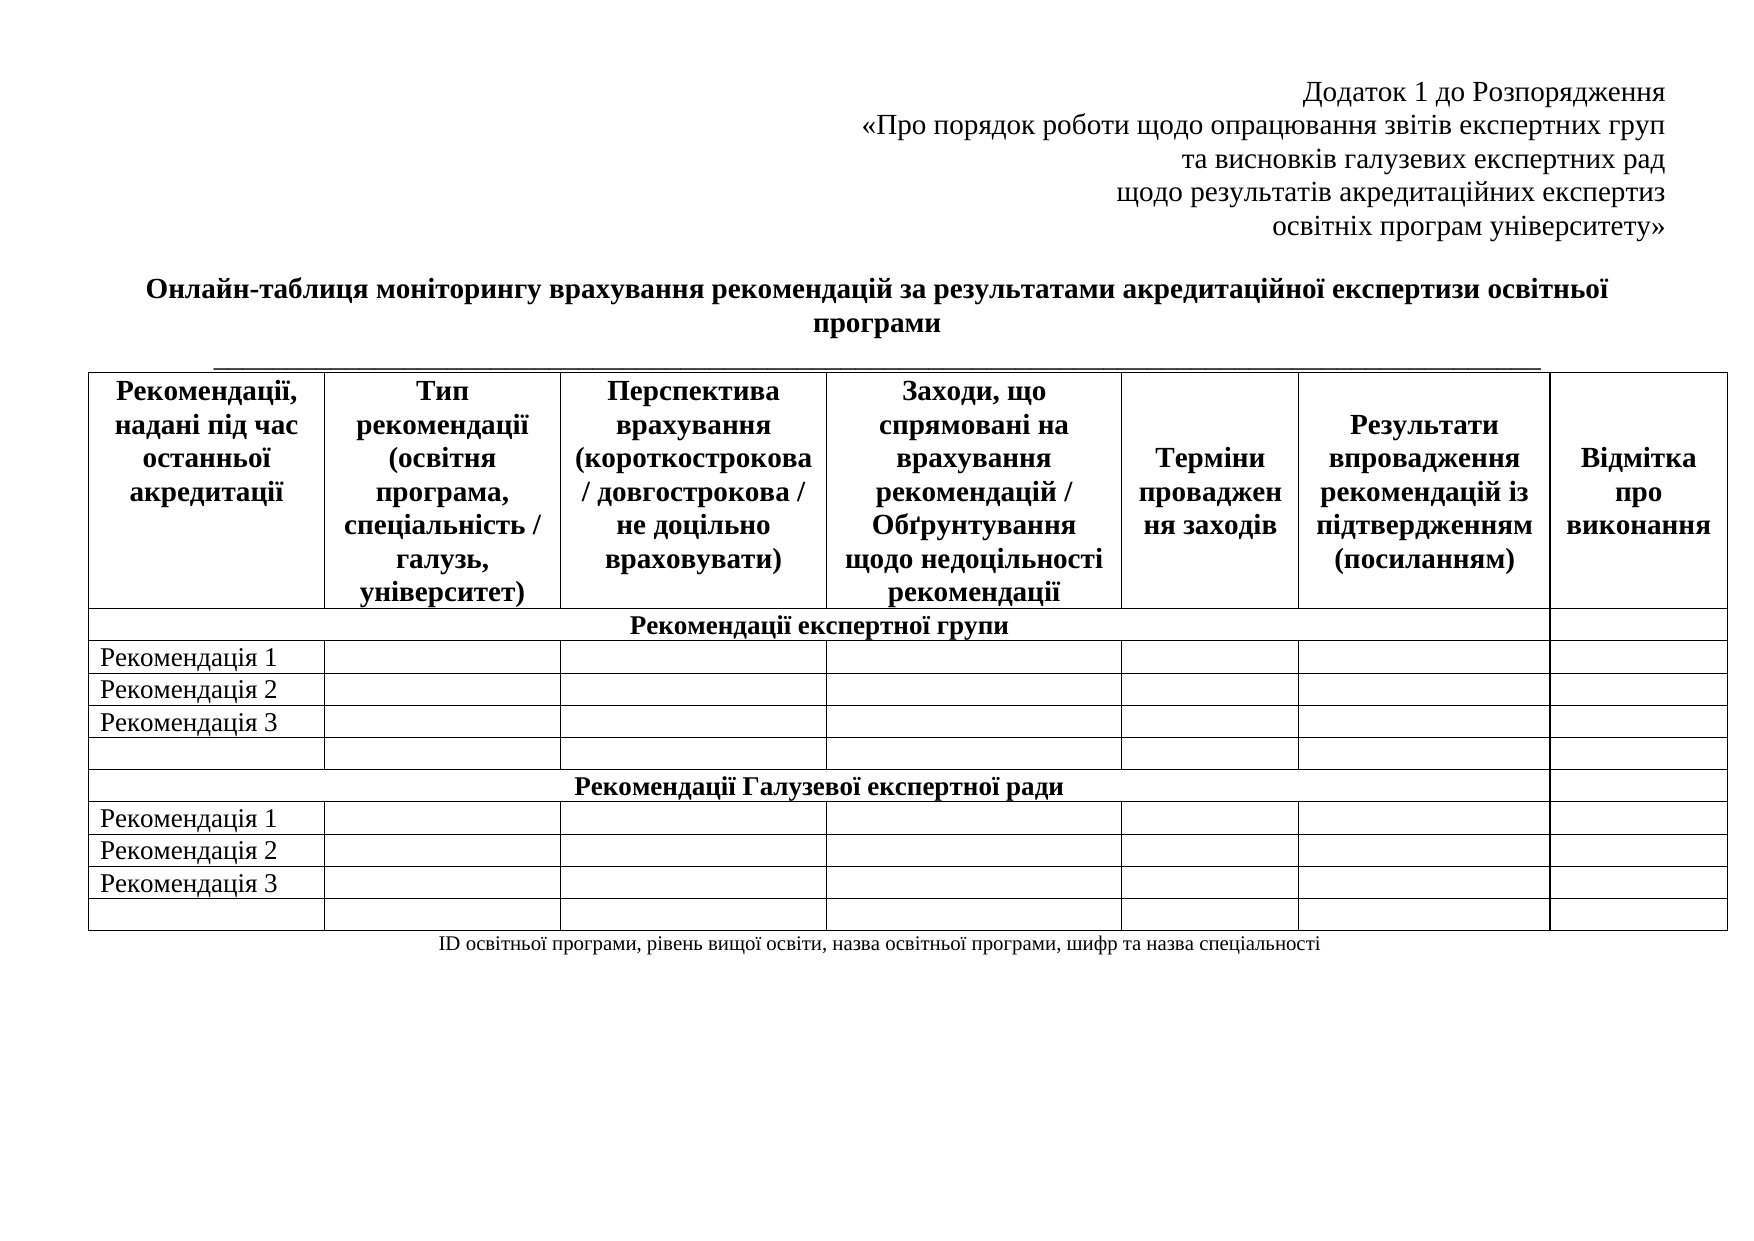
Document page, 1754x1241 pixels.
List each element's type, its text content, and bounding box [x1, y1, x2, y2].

table_cell [1122, 674, 1298, 705]
table_cell [1122, 738, 1298, 769]
table_cell [827, 706, 1121, 737]
table_cell [1122, 641, 1298, 672]
text ___________________________________________________________________________________________ [88, 339, 1665, 372]
table_cell [561, 706, 826, 737]
table_cell [1551, 867, 1727, 898]
table_cell [325, 835, 560, 866]
table_cell [561, 641, 826, 672]
table_header Рекомендації, надані під час останньої акредитації [89, 373, 324, 608]
table_cell [1299, 835, 1549, 866]
table_cell [827, 835, 1121, 866]
text ID освітньої програми, рівень вищої освіти, назва освітньої програми, шифр та назва спеціальності [88, 931, 1665, 955]
table_cell [1551, 802, 1727, 833]
table_cell [561, 835, 826, 866]
table_cell [561, 802, 826, 833]
table_cell [1551, 835, 1727, 866]
table_header Тип рекомендації (освітня програма, спеціальність / галузь, університет) [325, 373, 560, 608]
table_cell [1551, 770, 1727, 801]
table_cell [325, 641, 560, 672]
table_cell [1122, 802, 1298, 833]
table_cell Рекомендації Галузевої експертної ради [89, 770, 1549, 801]
table_cell Рекомендація 2 [89, 674, 324, 705]
table_header Заходи, що спрямовані на врахування рекомендацій / Обґрунтування щодо недоцільності рекомендації [827, 373, 1121, 608]
table_cell [561, 738, 826, 769]
table_cell [561, 899, 826, 930]
table_cell [1551, 706, 1727, 737]
table_cell [1122, 867, 1298, 898]
table_cell [325, 674, 560, 705]
table_cell [325, 706, 560, 737]
table_cell Рекомендація 2 [89, 835, 324, 866]
table_cell [1551, 738, 1727, 769]
table_cell [1551, 674, 1727, 705]
table_cell [325, 802, 560, 833]
table_cell [1299, 802, 1549, 833]
table_cell Рекомендація 1 [89, 641, 324, 672]
table_cell [1122, 899, 1298, 930]
table_cell [1299, 706, 1549, 737]
table_cell [827, 674, 1121, 705]
table_cell Рекомендація 3 [89, 706, 324, 737]
table_cell [89, 738, 324, 769]
table_cell [1299, 867, 1549, 898]
table_cell [561, 674, 826, 705]
table_cell [827, 802, 1121, 833]
table_cell [1551, 899, 1727, 930]
table_cell [325, 867, 560, 898]
table_cell Рекомендація 3 [89, 867, 324, 898]
table_header Перспектива врахування (короткострокова / довгострокова / не доцільно враховувати) [561, 373, 826, 608]
table_cell [1299, 738, 1549, 769]
table_cell [827, 899, 1121, 930]
table_cell [1299, 674, 1549, 705]
table_header Результати впровадження рекомендацій із підтвердженням (посиланням) [1299, 373, 1549, 608]
table_cell [1122, 835, 1298, 866]
table_cell Рекомендації експертної групи [89, 609, 1549, 640]
table_cell [561, 867, 826, 898]
table_cell [1551, 641, 1727, 672]
table_header Терміни провадження заходів [1122, 373, 1298, 608]
table_cell [1122, 706, 1298, 737]
table_cell [827, 641, 1121, 672]
table_cell [1551, 609, 1727, 640]
table_cell Рекомендація 1 [89, 802, 324, 833]
table_cell [1299, 899, 1549, 930]
table_cell [325, 899, 560, 930]
table_cell [827, 738, 1121, 769]
table_cell [325, 738, 560, 769]
table_header Відмітка про виконання [1551, 373, 1727, 608]
table_cell [827, 867, 1121, 898]
text Онлайн-таблиця моніторингу врахування рекомендацій за результатами акредитаційної експертизи освітньої програми [88, 272, 1665, 339]
table_cell [1299, 641, 1549, 672]
table_cell [89, 899, 324, 930]
